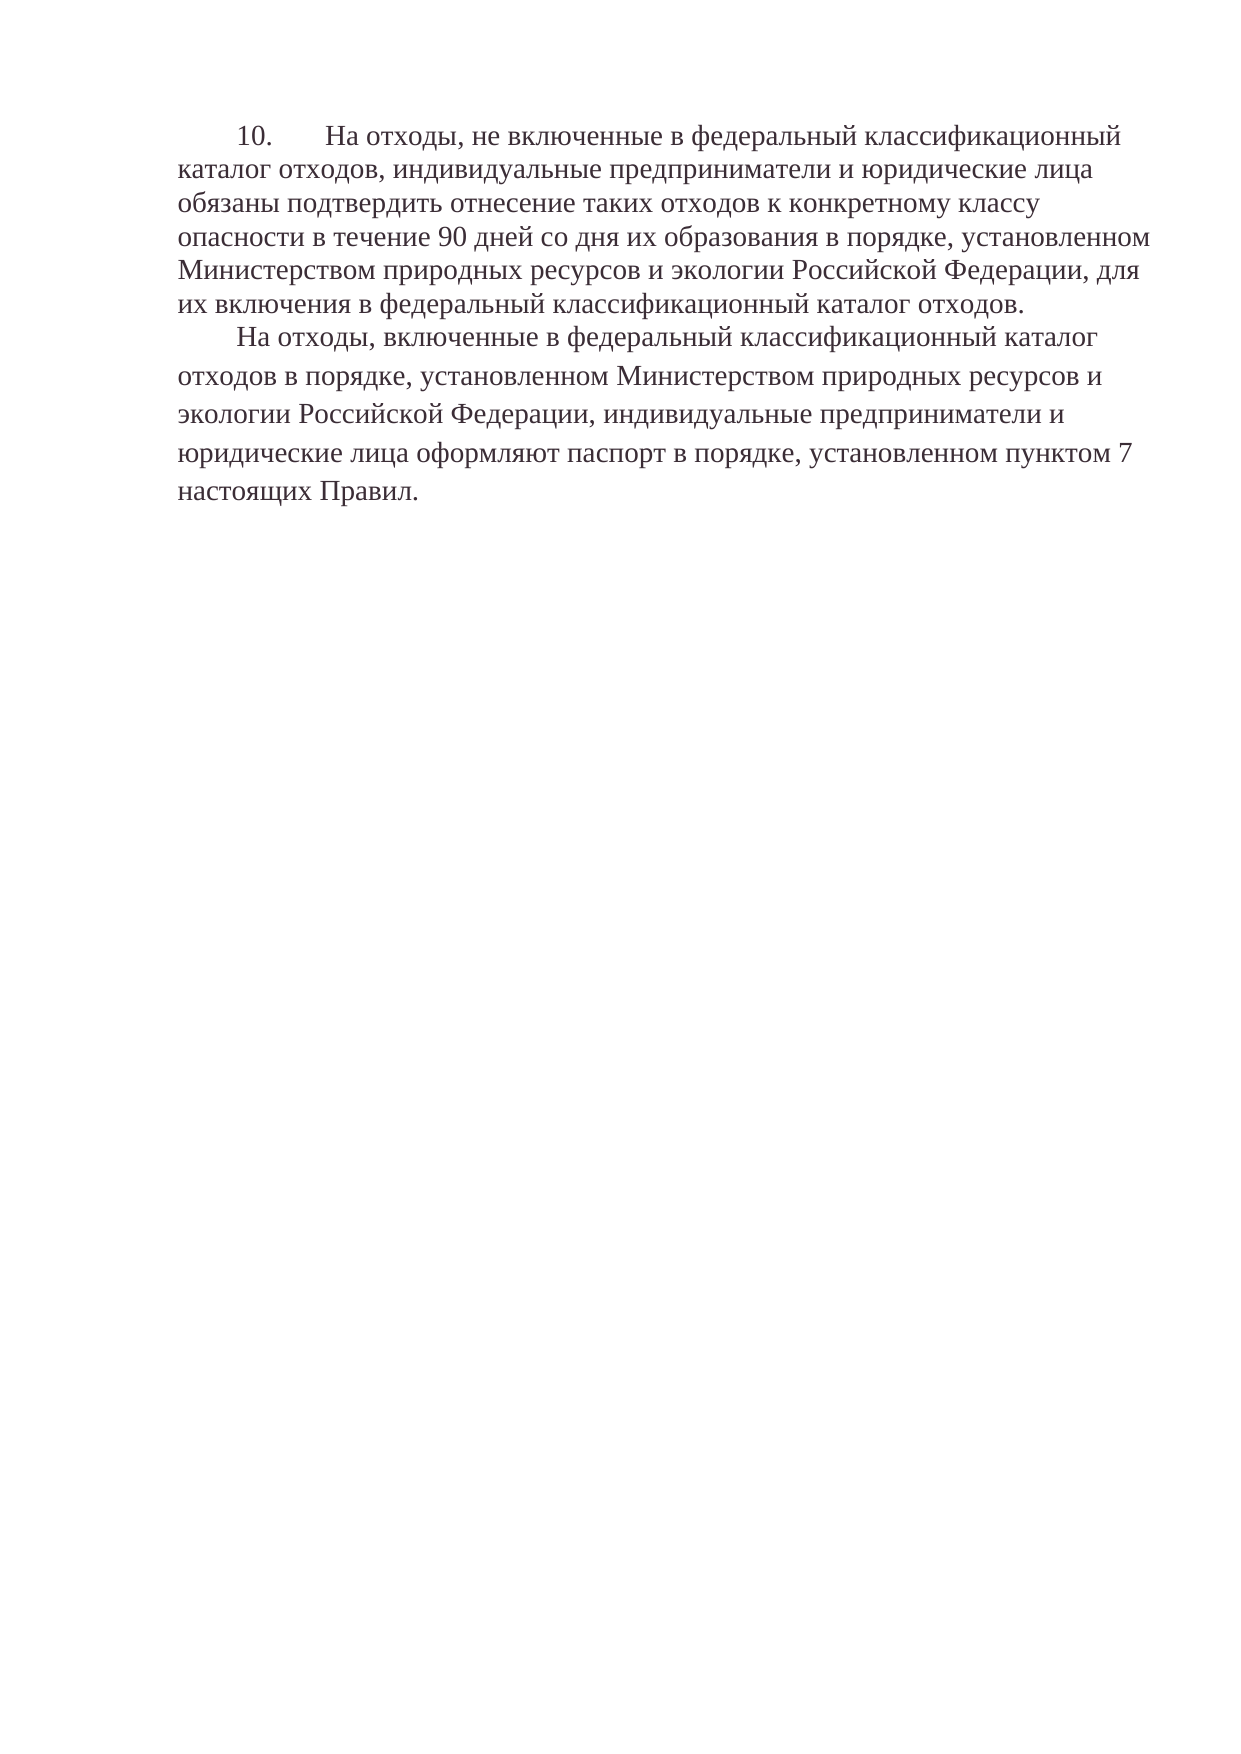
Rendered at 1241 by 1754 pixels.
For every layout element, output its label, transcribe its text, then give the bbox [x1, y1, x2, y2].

list На отходы, включенные в федеральный классификационный каталог отходов в порядке, установленном Министерством природных ресурсов и экологии Российской Федерации, индивидуальные предприниматели и юридические лица оформляют паспорт в порядке, установленном пунктом 7 настоящих Правил. [177, 319, 1152, 539]
list На отходы, не включенные в федеральный классификационный каталог отходов, индивидуальные предприниматели и юридические лица обязаны подтвердить отнесение таких отходов к конкретному классу опасности в течение 90 дней со дня их образования в порядке, установленном Министерством природных ресурсов и экологии Российской Федерации, для их включения в федеральный классификационный каталог отходов. [177, 118, 1152, 319]
